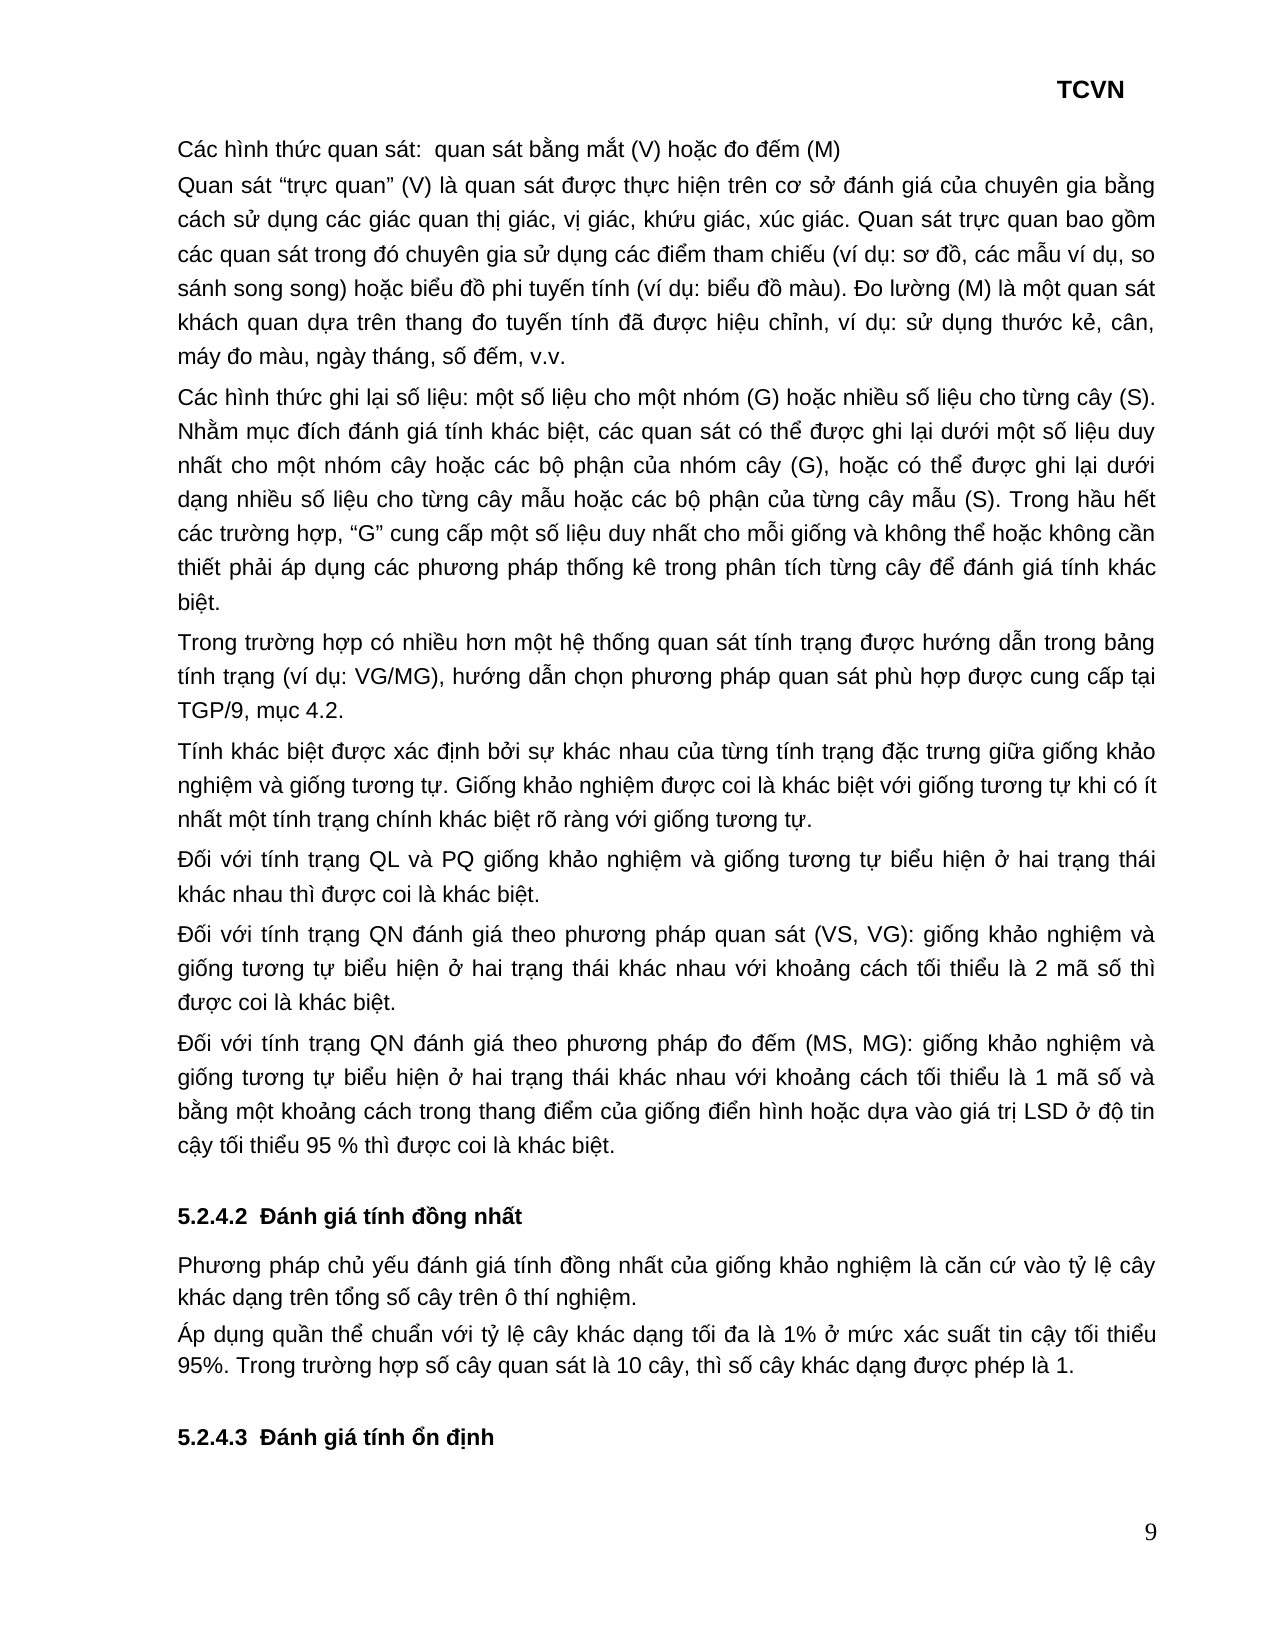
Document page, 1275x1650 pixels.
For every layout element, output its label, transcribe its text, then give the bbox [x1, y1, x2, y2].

text Các hình thức quan sát: quan sát bằng mắt (V) hoặc đo đếm (M) [177, 136, 1157, 162]
text 5.2.4.2 Đánh giá tính đồng nhất [177, 1203, 1157, 1229]
text Tính khác biệt được xác định bởi sự khác nhau của từng tính trạng đặc trưng giữa giống khảo nghiệm và giống tương tự. Giống khảo nghiệm được coi là khác biệt với giống tương tự khi có ít nhất một tính trạng chính khác biệt rõ ràng với giống tương tự. [177, 738, 1157, 832]
text Đối với tính trạng QL và PQ giống khảo nghiệm và giống tương tự biểu hiện ở hai trạng thái khác nhau thì được coi là khác biệt. [177, 846, 1157, 907]
text Các hình thức ghi lại số liệu: một số liệu cho một nhóm (G) hoặc nhiều số liệu cho từng cây (S). Nhằm mục đích đánh giá tính khác biệt, các quan sát có thể được ghi lại dưới một số liệu duy nhất cho một nhóm cây hoặc các bộ phận của nhóm cây (G), hoặc có thể được ghi lại dưới dạng nhiều số liệu cho từng cây mẫu hoặc các bộ phận của từng cây mẫu (S). Trong hầu hết các trường hợp, “G” cung cấp một số liệu duy nhất cho mỗi giống và không thể hoặc không cần thiết phải áp dụng các phương pháp thống kê trong phân tích từng cây để đánh giá tính khác biệt. [177, 383, 1157, 615]
text Trong trường hợp có nhiều hơn một hệ thống quan sát tính trạng được hướng dẫn trong bảng tính trạng (ví dụ: VG/MG), hướng dẫn chọn phương pháp quan sát phù hợp được cung cấp tại TGP/9, mục 4.2. [177, 629, 1157, 724]
text Đối với tính trạng QN đánh giá theo phương pháp đo đếm (MS, MG): giống khảo nghiệm và giống tương tự biểu hiện ở hai trạng thái khác nhau với khoảng cách tối thiểu là 1 mã số và bằng một khoảng cách trong thang điểm của giống điển hình hoặc dựa vào giá trị LSD ở độ tin cậy tối thiểu 95 % thì được coi là khác biệt. [177, 1030, 1157, 1159]
text Áp dụng quần thể chuẩn với tỷ lệ cây khác dạng tối đa là 1% ở mức xác suất tin cậy tối thiểu 95%. Trong trường hợp số cây quan sát là 10 cây, thì số cây khác dạng được phép là 1. [177, 1317, 1157, 1380]
text Đối với tính trạng QN đánh giá theo phương pháp quan sát (VS, VG): giống khảo nghiệm và giống tương tự biểu hiện ở hai trạng thái khác nhau với khoảng cách tối thiểu là 2 mã số thì được coi là khác biệt. [177, 921, 1157, 1016]
text Quan sát “trực quan” (V) là quan sát được thực hiện trên cơ sở đánh giá của chuyên gia bằng cách sử dụng các giác quan thị giác, vị giác, khứu giác, xúc giác. Quan sát trực quan bao gồm các quan sát trong đó chuyên gia sử dụng các điểm tham chiếu (ví dụ: sơ đồ, các mẫu ví dụ, so sánh song song) hoặc biểu đồ phi tuyến tính (ví dụ: biểu đồ màu). Đo lường (M) là một quan sát khách quan dựa trên thang đo tuyến tính đã được hiệu chỉnh, ví dụ: sử dụng thước kẻ, cân, máy đo màu, ngày tháng, số đếm, v.v. [177, 172, 1157, 369]
text 5.2.4.3 Đánh giá tính ổn định [177, 1424, 1157, 1450]
text Phương pháp chủ yếu đánh giá tính đồng nhất của giống khảo nghiệm là căn cứ vào tỷ lệ cây khác dạng trên tổng số cây trên ô thí nghiệm. [177, 1249, 1157, 1311]
